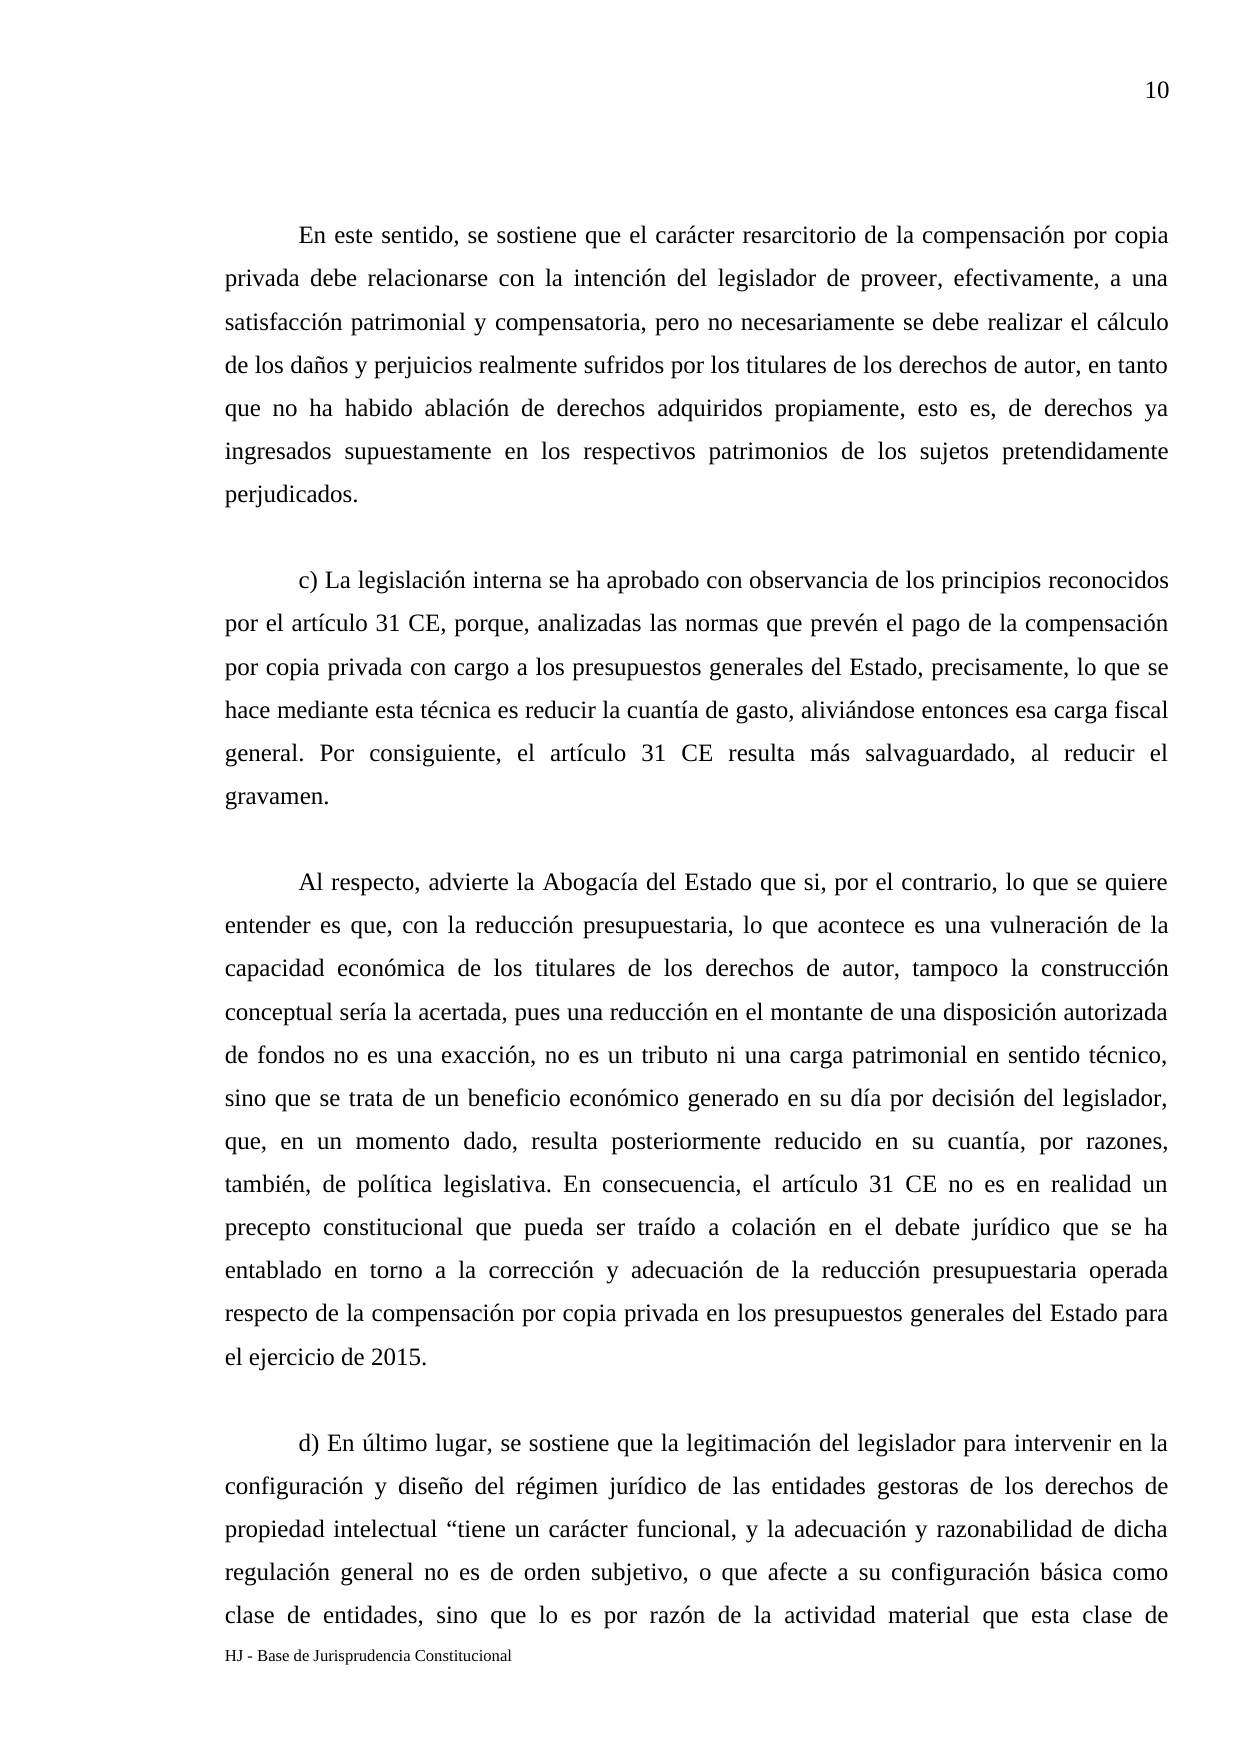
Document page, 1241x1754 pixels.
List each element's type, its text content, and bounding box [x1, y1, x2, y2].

text En este sentido, se sostiene que el carácter resarcitorio de la compensación por copia privada debe relacionarse con la intención del legislador de proveer, efectivamente, a una satisfacción patrimonial y compensatoria, pero no necesariamente se debe realizar el cálculo de los daños y perjuicios realmente sufridos por los titulares de los derechos de autor, en tanto que no ha habido ablación de derechos adquiridos propiamente, esto es, de derechos ya ingresados supuestamente en los respectivos patrimonios de los sujetos pretendidamente perjudicados. [224, 220, 1169, 508]
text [224, 1428, 1169, 1629]
text Al respecto, advierte la Abogacía del Estado que si, por el contrario, lo que se quiere entender es que, con la reducción presupuestaria, lo que acontece es una vulneración de la capacidad económica de los titulares de los derechos de autor, tampoco la construcción conceptual sería la acertada, pues una reducción en el montante de una disposición autorizada de fondos no es una exacción, no es un tributo ni una carga patrimonial en sentido técnico, sino que se trata de un beneficio económico generado en su día por decisión del legislador, que, en un momento dado, resulta posteriormente reducido en su cuantía, por razones, también, de política legislativa. En consecuencia, el artículo 31 CE no es en realidad un precepto constitucional que pueda ser traído a colación en el debate jurídico que se ha entablado en torno a la corrección y adecuación de la reducción presupuestaria operada respecto de la compensación por copia privada en los presupuestos generales del Estado para el ejercicio de 2015. [224, 867, 1169, 1370]
text c) La legislación interna se ha aprobado con observancia de los principios reconocidos por el artículo 31 CE, porque, analizadas las normas que prevén el pago de la compensación por copia privada con cargo a los presupuestos generales del Estado, precisamente, lo que se hace mediante esta técnica es reducir la cuantía de gasto, aliviándose entonces esa carga fiscal general. Por consiguiente, el artículo 31 CE resulta más salvaguardado, al reducir el gravamen. [224, 565, 1169, 810]
